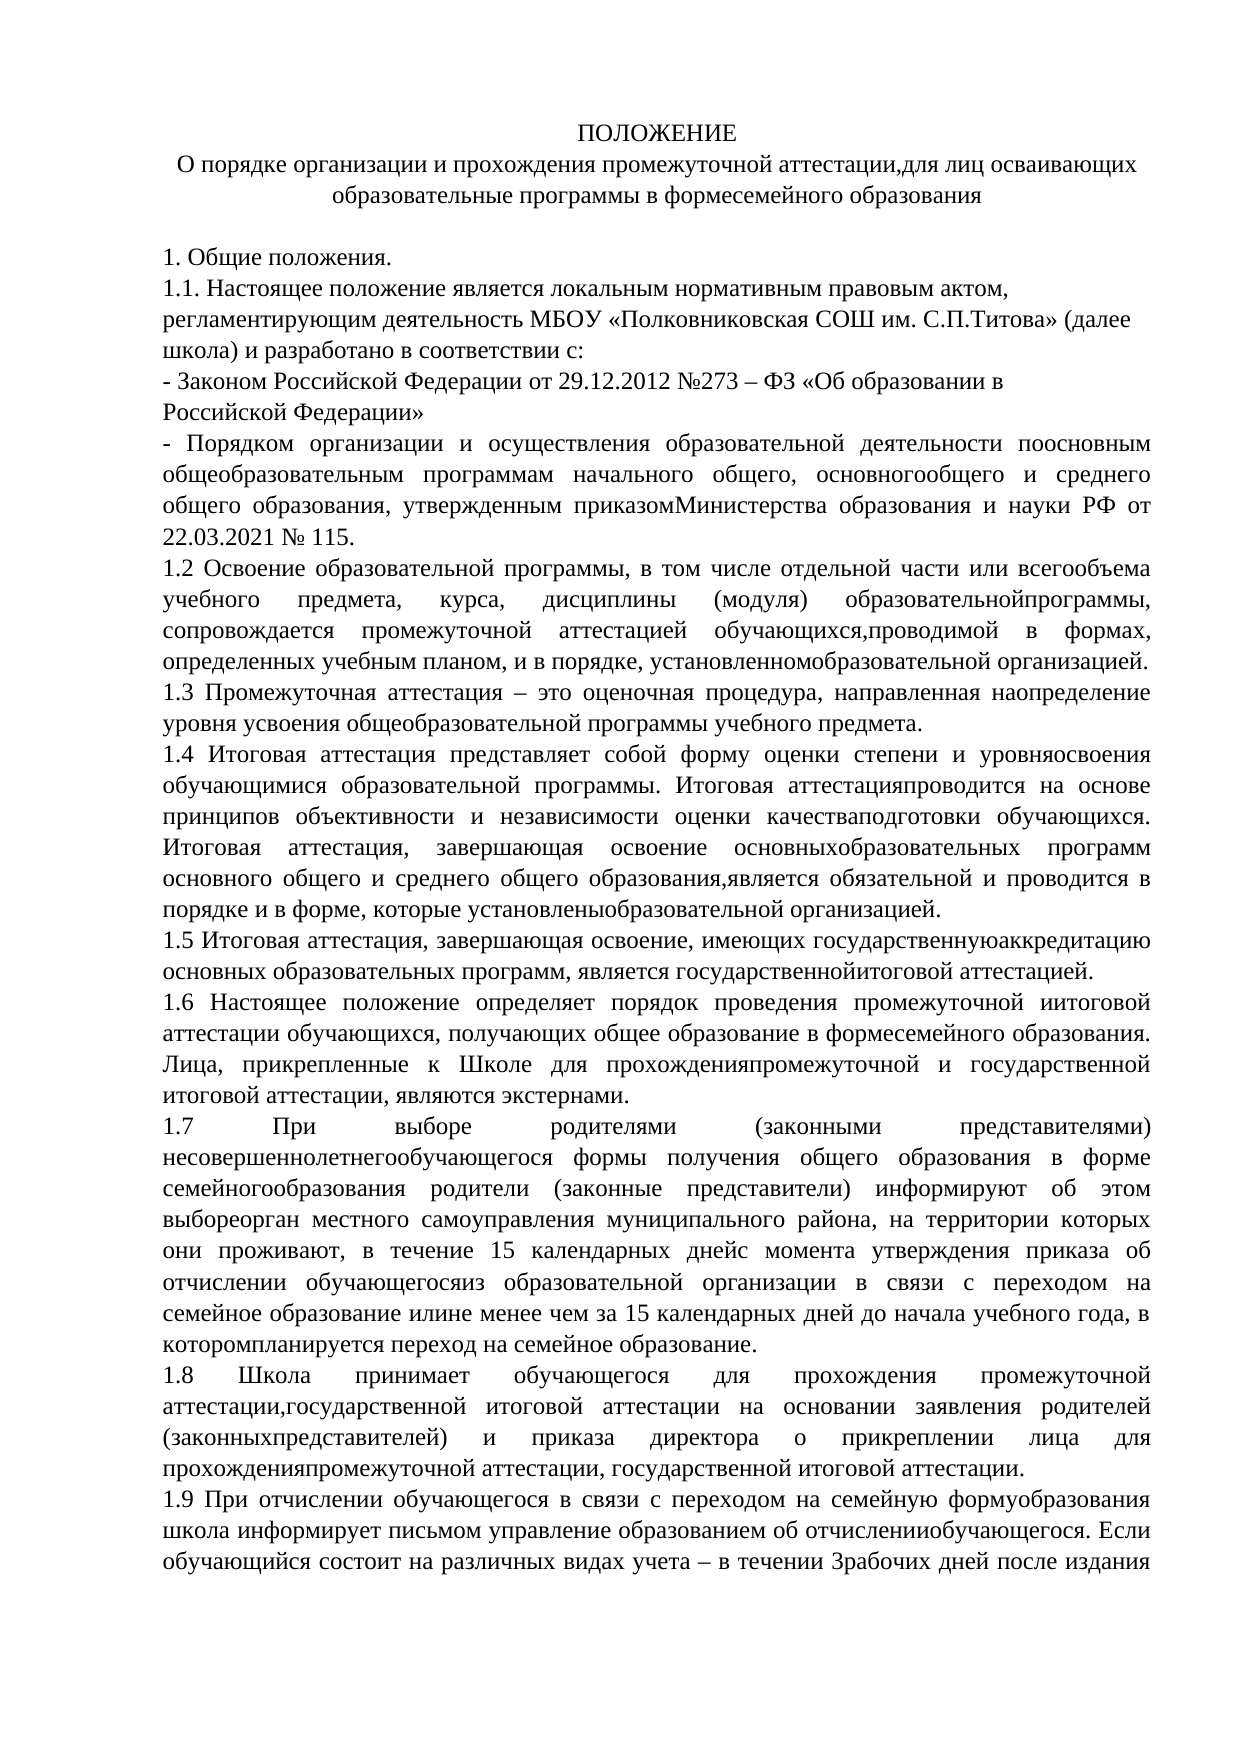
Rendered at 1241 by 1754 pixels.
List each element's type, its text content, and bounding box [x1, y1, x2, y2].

text 1.8 Школа принимает обучающегося для прохождения промежуточной аттестации,государственной итоговой аттестации на основании заявления родителей (законныхпредставителей) и приказа директора о прикреплении лица для прохожденияпромежуточной аттестации, государственной итоговой аттестации. [162, 1360, 1152, 1482]
text ПОЛОЖЕНИЕ [162, 118, 1152, 147]
text 1.4 Итоговая аттестация представляет собой форму оценки степени и уровняосвоения обучающимися образовательной программы. Итоговая аттестацияпроводится на основе принципов объективности и независимости оценки качестваподготовки обучающихся. Итоговая аттестация, завершающая освоение основныхобразовательных программ основного общего и среднего общего образования,является обязательной и проводится в порядке и в форме, которые установленыобразовательной организацией. [162, 739, 1152, 923]
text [162, 1484, 1152, 1575]
text 1.3 Промежуточная аттестация – это оценочная процедура, направленная наопределение уровня усвоения общеобразовательной программы учебного предмета. [162, 677, 1152, 737]
text школа) и разработано в соответствии с: [162, 335, 1152, 364]
text - Законом Российской Федерации от 29.12.2012 №273 – ФЗ «Об образовании в [162, 366, 1152, 395]
text 1.7 При выборе родителями (законными представителями) несовершеннолетнегообучающегося формы получения общего образования в форме семейногообразования родители (законные представители) информируют об этом выбореорган местного самоуправления муниципального района, на территории которых они проживают, в течение 15 календарных днейс момента утверждения приказа об отчислении обучающегосяиз образовательной организации в связи с переходом на семейное образование илине менее чем за 15 календарных дней до начала учебного года, в которомпланируется переход на семейное образование. [162, 1111, 1152, 1357]
text 1. Общие положения. [162, 242, 1152, 271]
text регламентирующим деятельность МБОУ «Полковниковская СОШ им. С.П.Титова» (далее [162, 304, 1152, 333]
text 1.6 Настоящее положение определяет порядок проведения промежуточной иитоговой аттестации обучающихся, получающих общее образование в формесемейного образования. Лица, прикрепленные к Школе для прохожденияпромежуточной и государственной итоговой аттестации, являются экстернами. [162, 987, 1152, 1109]
text О порядке организации и прохождения промежуточной аттестации,для лиц осваивающих образовательные программы в формесемейного образования [162, 149, 1152, 209]
text 1.1. Настоящее положение является локальным нормативным правовым актом, [162, 273, 1152, 302]
text Российской Федерации» [162, 397, 1152, 426]
text - Порядком организации и осуществления образовательной деятельности поосновным общеобразовательным программам начального общего, основногообщего и среднего общего образования, утвержденным приказомМинистерства образования и науки РФ от 22.03.2021 № 115. [162, 428, 1152, 550]
text 1.5 Итоговая аттестация, завершающая освоение, имеющих государственнуюаккредитацию основных образовательных программ, является государственнойитоговой аттестацией. [162, 925, 1152, 985]
text 1.2 Освоение образовательной программы, в том числе отдельной части или всегообъема учебного предмета, курса, дисциплины (модуля) образовательнойпрограммы, сопровождается промежуточной аттестацией обучающихся,проводимой в формах, определенных учебным планом, и в порядке, установленномобразовательной организацией. [162, 553, 1152, 674]
